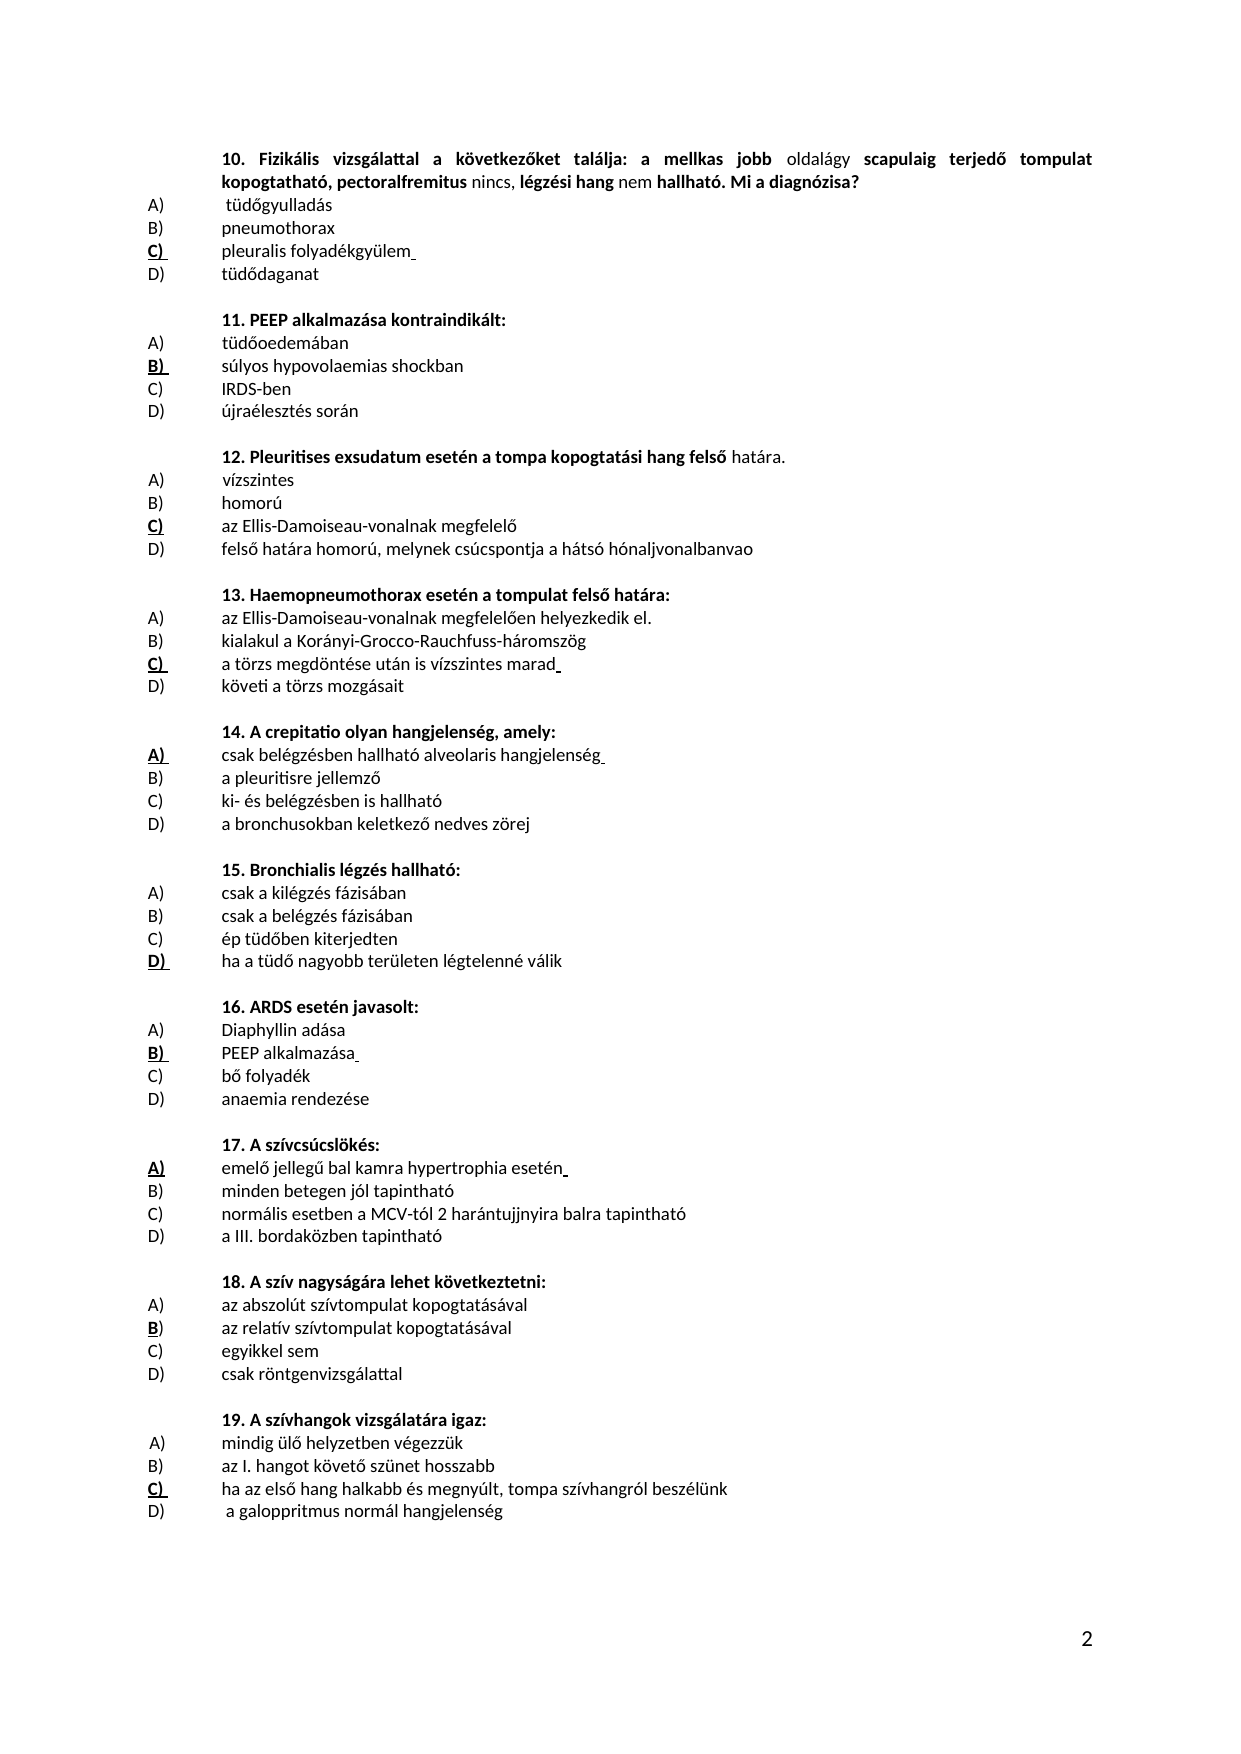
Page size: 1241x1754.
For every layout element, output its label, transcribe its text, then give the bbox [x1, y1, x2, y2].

text D) felső határa homorú, melynek csúcspontja a hátsó hónaljvonalbanvao [148, 537, 1093, 560]
text D) a III. bordaközben tapintható [148, 1225, 1093, 1248]
text 15. Bronchialis légzés hallható: [148, 858, 1093, 881]
text C) normális esetben a MCV-tól 2 harántujjnyira balra tapintható [148, 1202, 1093, 1225]
text A) mindig ülő helyzetben végezzük [149, 1431, 1093, 1454]
text A) Diaphyllin adása [148, 1018, 1093, 1041]
text A) az abszolút szívtompulat kopogtatásával [148, 1293, 1093, 1316]
text C) egyikkel sem [148, 1339, 1093, 1362]
text D) a galoppritmus normál hangjelenség [148, 1500, 1093, 1523]
text D) tüdődaganat [148, 262, 1093, 285]
text C) az Ellis-Damoiseau-vonalnak megfelelő [148, 514, 1093, 537]
text B) az I. hangot követő szünet hosszabb [148, 1454, 1093, 1477]
text C) ki- és belégzésben is hallható [148, 789, 1093, 812]
text C) bő folyadék [148, 1064, 1093, 1087]
text A) vízszintes [148, 468, 1093, 491]
text A) tüdőgyulladás [148, 193, 1093, 216]
text B) homorú [148, 491, 1093, 514]
text B) a pleuritisre jellemző [148, 766, 1093, 789]
text B) kialakul a Korányi-Grocco-Rauchfuss-háromszög [148, 629, 1093, 652]
text B) PEEP alkalmazása [148, 1041, 1093, 1064]
text D) csak röntgenvizsgálattal [148, 1362, 1093, 1385]
text 18. A szív nagyságára lehet következtetni: [148, 1271, 1093, 1293]
text 16. ARDS esetén javasolt: [148, 996, 1093, 1018]
text C) ha az első hang halkabb és megnyúlt, tompa szívhangról beszélünk [148, 1477, 1093, 1500]
text A) csak belégzésben hallható alveolaris hangjelenség [148, 743, 1093, 766]
text B) súlyos hypovolaemias shockban [148, 354, 1093, 377]
text B) pneumothorax [148, 216, 1093, 239]
text B) minden betegen jól tapintható [148, 1179, 1093, 1202]
text 14. A crepitatio olyan hangjelenség, amely: [148, 721, 1093, 743]
text C) a törzs megdöntése után is vízszintes marad [148, 652, 1093, 675]
text 12. Pleuritises exsudatum esetén a tompa kopogtatási hang felső határa. [221, 446, 1093, 468]
text A) csak a kilégzés fázisában [148, 881, 1093, 904]
text D) anaemia rendezése [148, 1087, 1093, 1110]
text A) emelő jellegű bal kamra hypertrophia esetén [148, 1156, 1093, 1179]
text 17. A szívcsúcslökés: [148, 1133, 1093, 1156]
text B) az relatív szívtompulat kopogtatásával [148, 1316, 1093, 1339]
text C) pleuralis folyadékgyülem [148, 239, 1093, 262]
text 19. A szívhangok vizsgálatára igaz: [201, 1408, 1093, 1431]
text D) ha a tüdő nagyobb területen légtelenné válik [148, 950, 1093, 973]
text 13. Haemopneumothorax esetén a tompulat felső határa: [148, 583, 1093, 606]
text D) újraélesztés során [148, 400, 1093, 423]
text 11. PEEP alkalmazása kontraindikált: [221, 308, 1093, 331]
text C) ép tüdőben kiterjedten [148, 927, 1093, 950]
text A) az Ellis-Damoiseau-vonalnak megfelelően helyezkedik el. [148, 606, 1093, 629]
text 10. Fizikális vizsgálattal a következőket találja: a mellkas jobb oldalágy scapulaig terjedő tompulat kopogtatható, pectoralfremitus nincs, légzési hang nem hallható. Mi a diagnózisa? [221, 148, 1093, 193]
text A) tüdőoedemában [148, 331, 1093, 354]
text D) a bronchusokban keletkező nedves zörej [148, 812, 1093, 835]
text C) IRDS-ben [148, 377, 1093, 400]
text B) csak a belégzés fázisában [148, 904, 1093, 927]
text D) követi a törzs mozgásait [148, 675, 1093, 698]
